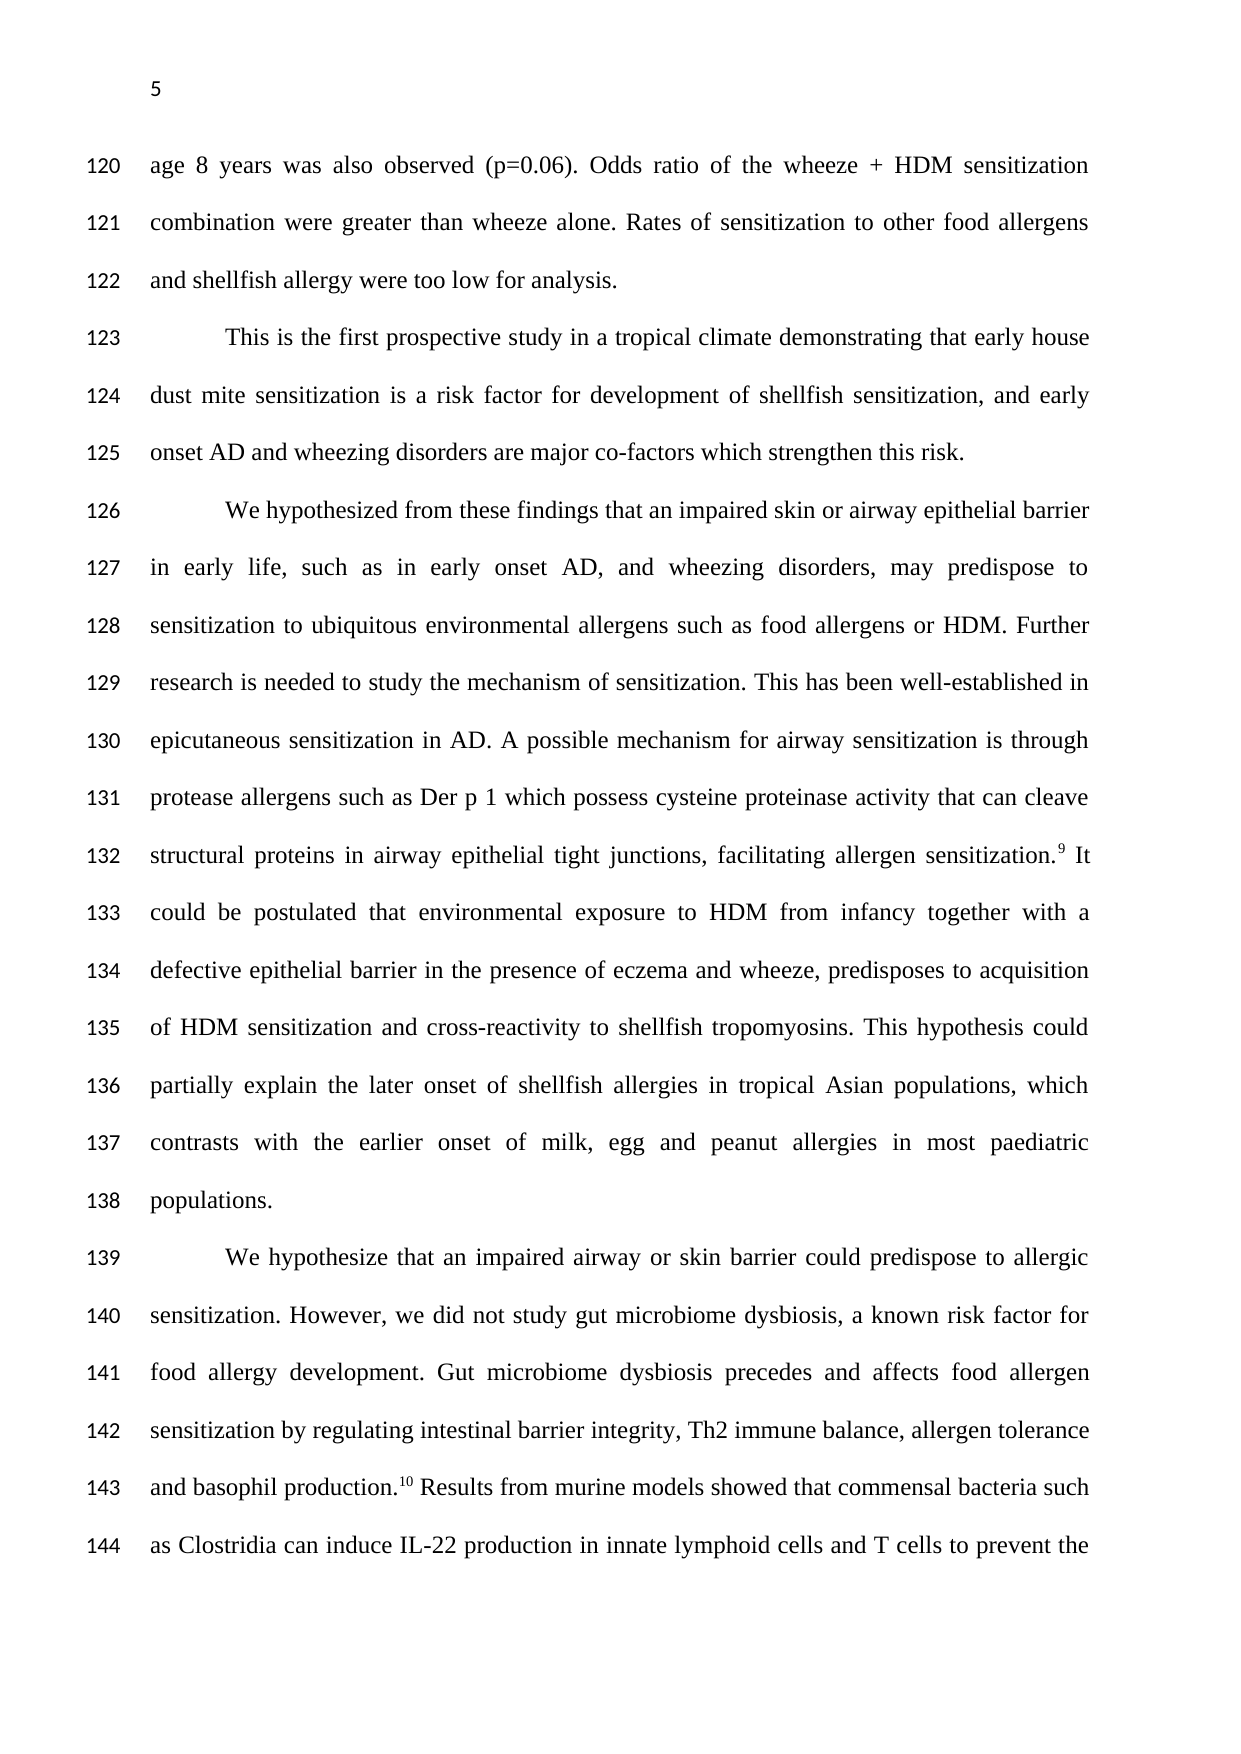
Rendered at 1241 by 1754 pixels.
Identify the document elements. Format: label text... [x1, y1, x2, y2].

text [150, 150, 1090, 294]
text This is the first prospective study in a tropical climate demonstrating that early house dust mite sensitization is a risk factor for development of shellfish sensitization, and early onset AD and wheezing disorders are major co-factors which strengthen this risk. [150, 322, 1090, 466]
text We hypothesized from these findings that an impaired skin or airway epithelial barrier in early life, such as in early onset AD, and wheezing disorders, may predispose to sensitization to ubiquitous environmental allergens such as food allergens or HDM. Further research is needed to study the mechanism of sensitization. This has been well-established in epicutaneous sensitization in AD. A possible mechanism for airway sensitization is through protease allergens such as Der p 1 which possess cysteine proteinase activity that can cleave structural proteins in airway epithelial tight junctions, facilitating allergen sensitization.9 It could be postulated that environmental exposure to HDM from infancy together with a defective epithelial barrier in the presence of eczema and wheeze, predisposes to acquisition of HDM sensitization and cross-reactivity to shellfish tropomyosins. This hypothesis could partially explain the later onset of shellfish allergies in tropical Asian populations, which contrasts with the earlier onset of milk, egg and peanut allergies in most paediatric populations. [150, 495, 1090, 1214]
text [150, 1242, 1090, 1559]
